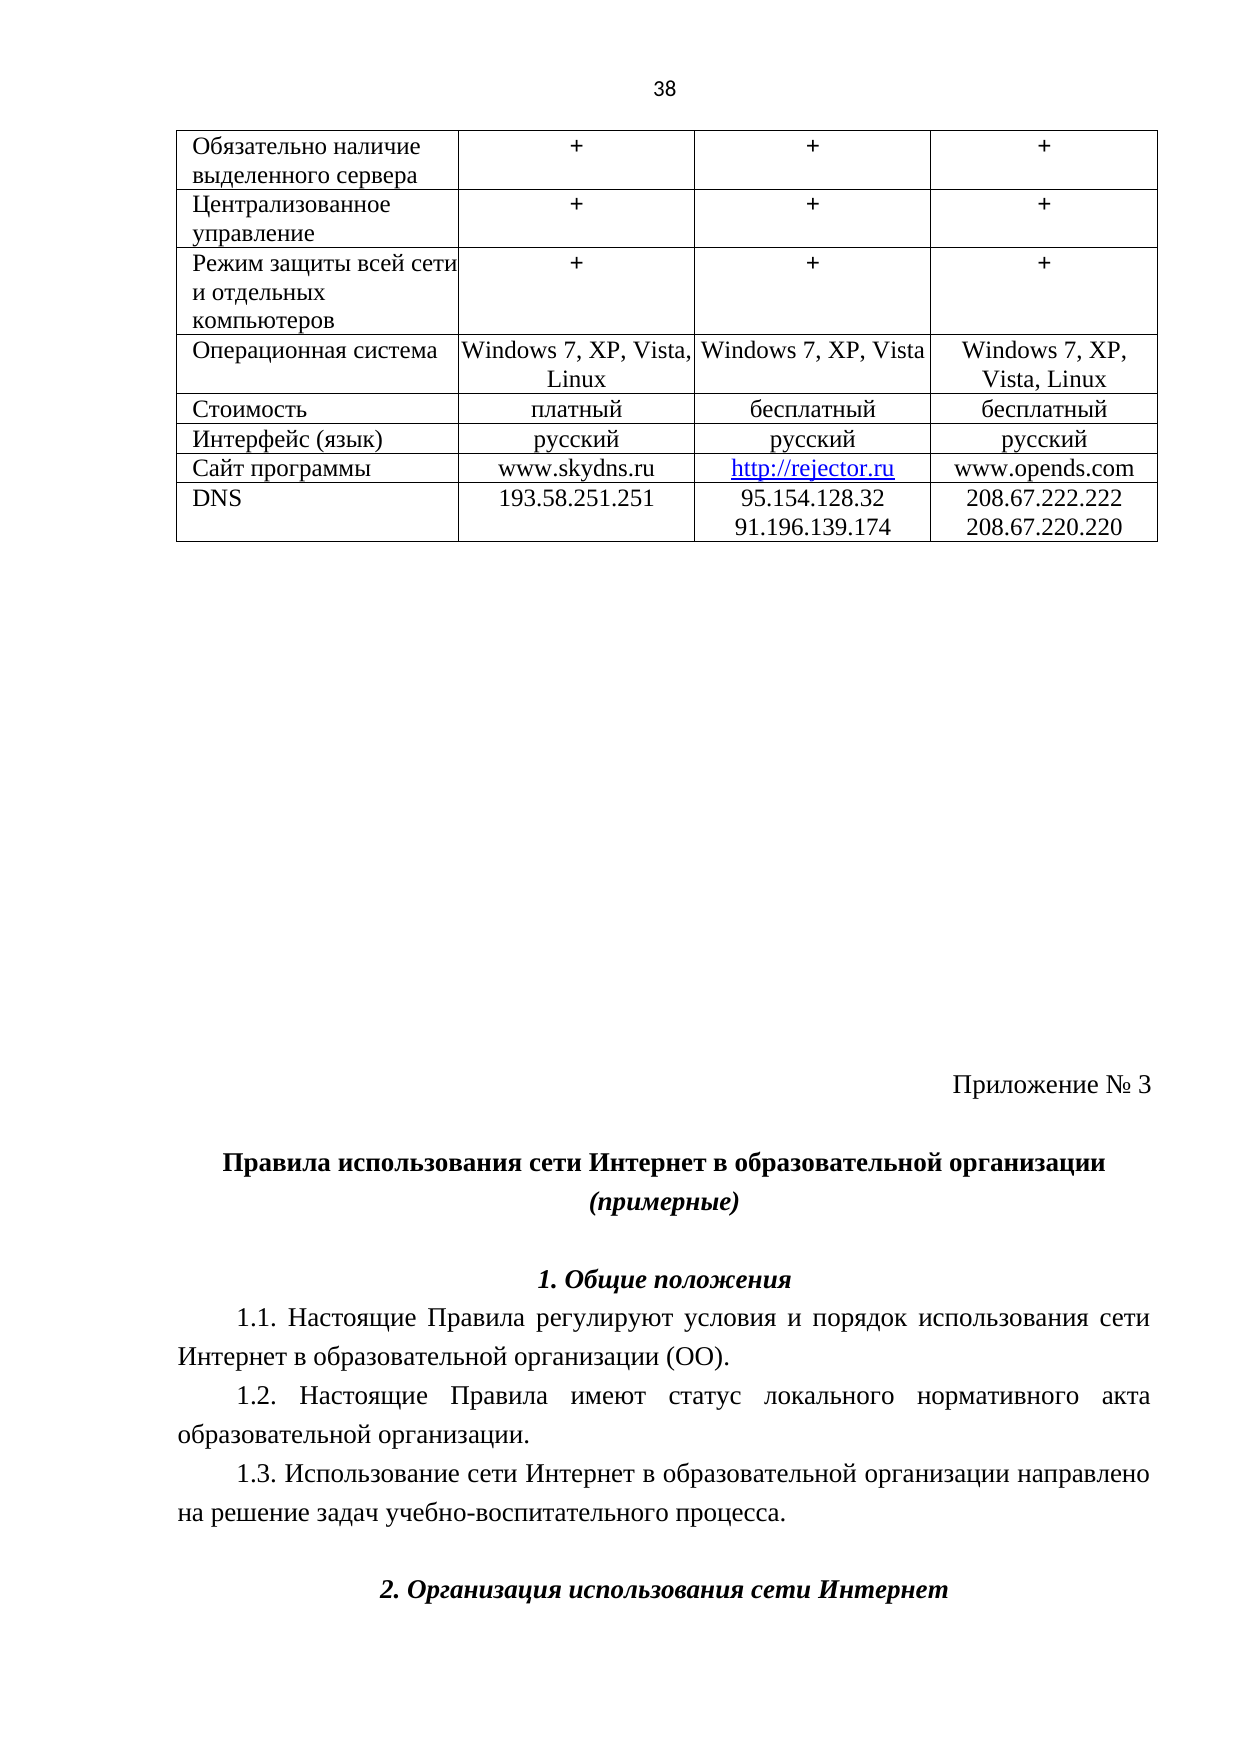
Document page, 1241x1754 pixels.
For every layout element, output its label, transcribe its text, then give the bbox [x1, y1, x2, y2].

text 2. Организация использования сети Интернет [177, 1573, 1152, 1605]
table_cell бесплатный [695, 394, 930, 423]
table_cell http://rejector.ru [695, 454, 930, 482]
table_cell + [459, 190, 694, 247]
table_cell DNS [177, 483, 458, 541]
table_cell Интерфейс (язык) [177, 424, 458, 452]
table_cell www.opends.com [931, 454, 1157, 482]
table_cell + [931, 190, 1157, 247]
table_cell бесплатный [931, 394, 1157, 423]
table_cell Централизованное управление [177, 190, 458, 247]
table_cell + [459, 248, 694, 334]
text Приложение № 3 [177, 1068, 1152, 1099]
table_cell + [695, 248, 930, 334]
text 1.2. Настоящие Правила имеют статус локального нормативного акта образовательной организации. [177, 1379, 1152, 1449]
table_cell 208.67.222.222 208.67.220.220 [931, 483, 1157, 541]
table_cell Режим защиты всей сети и отдельных компьютеров [177, 248, 458, 334]
table_cell русский [459, 424, 694, 452]
table_cell Стоимость [177, 394, 458, 423]
table_cell www.skydns.ru [459, 454, 694, 482]
table_cell + [459, 131, 694, 188]
table_cell Сайт программы [177, 454, 458, 482]
text Правила использования сети Интернет в образовательной организации (примерные) [177, 1146, 1152, 1216]
table_cell + [695, 131, 930, 188]
text 1. Общие положения [177, 1263, 1152, 1294]
table_cell Windows 7, XP, Vista, Linux [931, 335, 1157, 393]
table_cell русский [931, 424, 1157, 452]
table_cell + [931, 248, 1157, 334]
table_cell + [695, 190, 930, 247]
table_cell Операционная система [177, 335, 458, 393]
table_cell русский [695, 424, 930, 452]
table_cell Windows 7, XP, Vista, Linux [459, 335, 694, 393]
table_cell 95.154.128.32 91.196.139.174 [695, 483, 930, 541]
table_cell 193.58.251.251 [459, 483, 694, 541]
table_cell Windows 7, XP, Vista [695, 335, 930, 393]
table_cell платный [459, 394, 694, 423]
text 1.1. Настоящие Правила регулируют условия и порядок использования сети Интернет в образовательной организации (ОО). [177, 1302, 1152, 1372]
table_cell + [931, 131, 1157, 188]
table_cell Обязательно наличие выделенного сервера [177, 131, 458, 188]
text 1.3. Использование сети Интернет в образовательной организации направлено на решение задач учебно-воспитательного процесса. [177, 1457, 1152, 1527]
